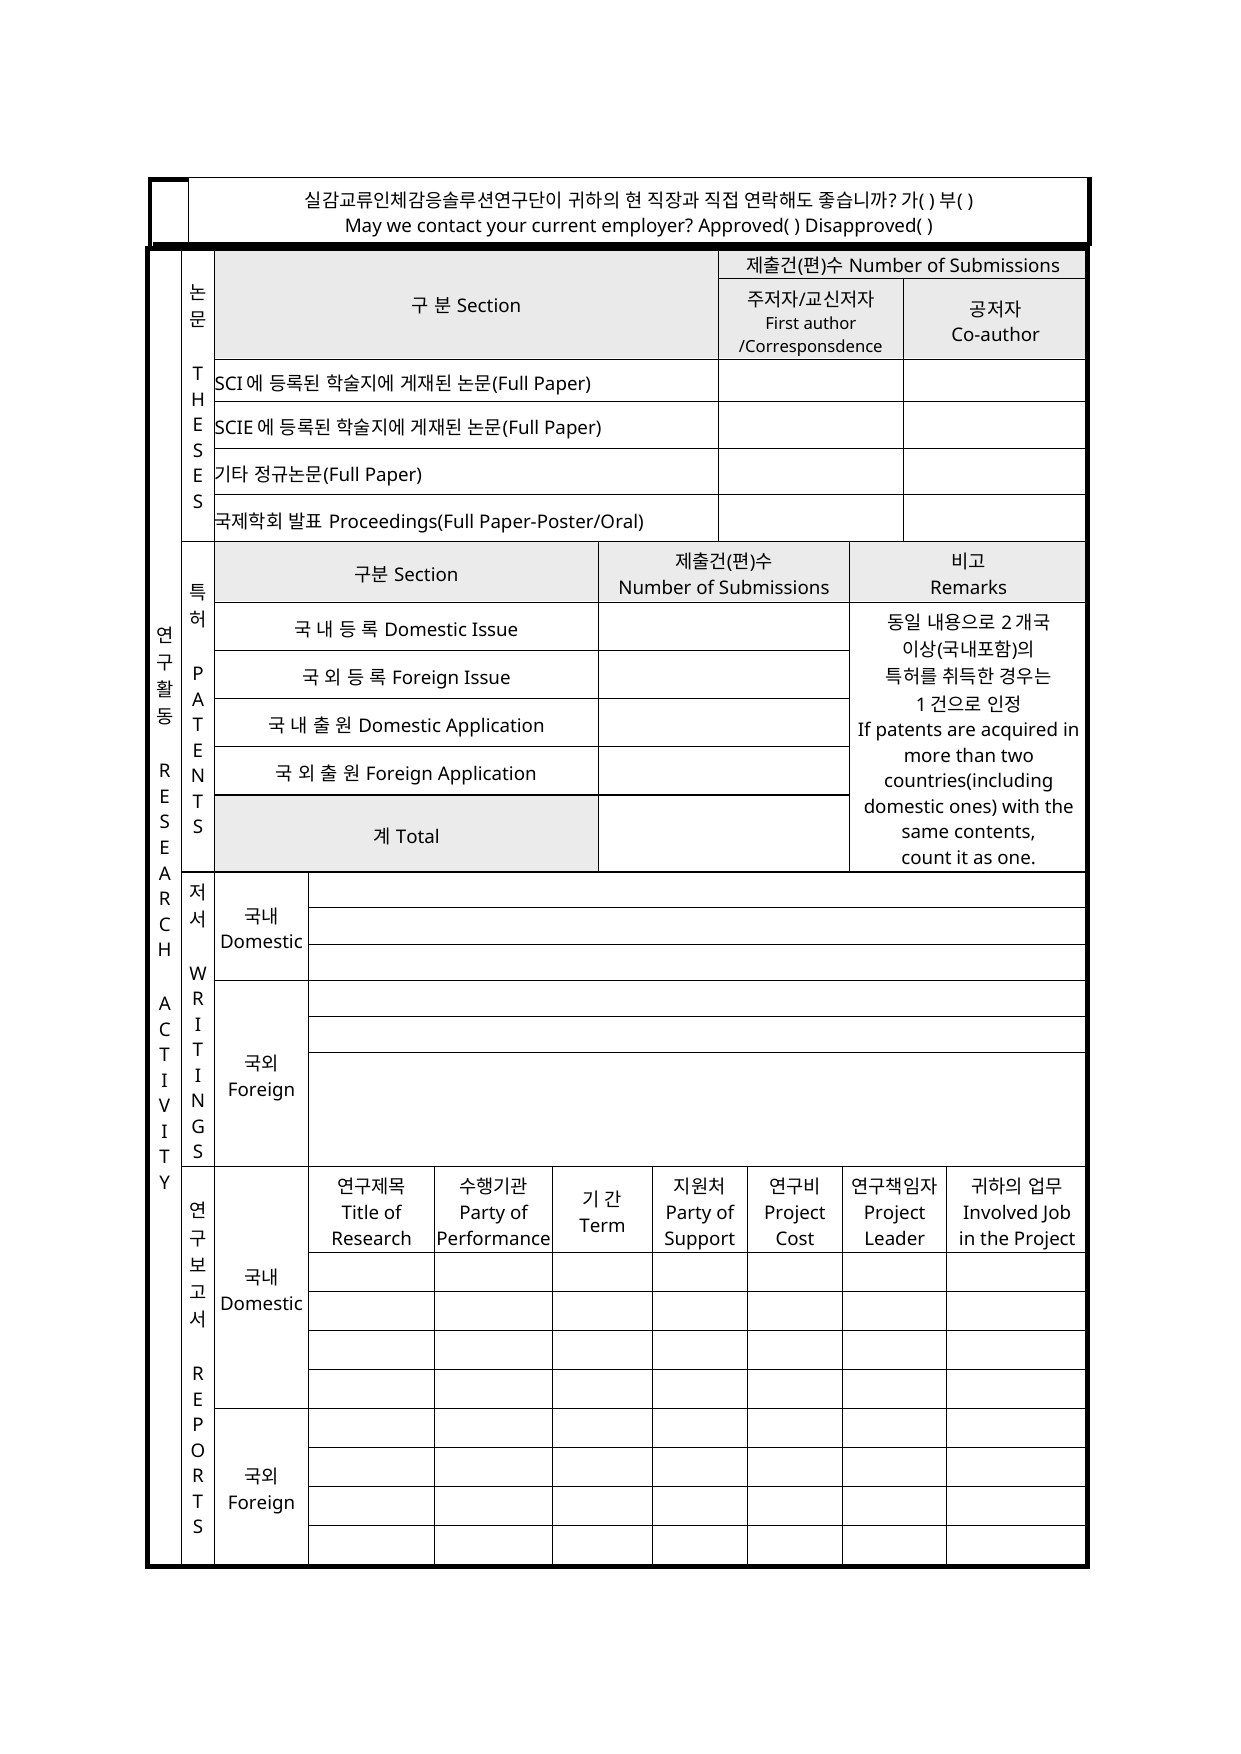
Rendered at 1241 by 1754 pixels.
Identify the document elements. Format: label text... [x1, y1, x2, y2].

table_cell 국 외 출 원 Foreign Application [215, 747, 598, 794]
table_cell [435, 1409, 552, 1447]
table_cell 국제학회 발표 Proceedings(Full Paper-Poster/Oral) [215, 495, 718, 541]
table_cell [947, 1487, 1085, 1525]
table_cell 동일 내용으로 2개국 이상(국내포함)의 특허를 취득한 경우는 1건으로 인정 If patents are acquired in more than two countries(including domestic ones) with the same contents, count it as one. [850, 603, 1085, 871]
table_cell 지원처 Party of Support [653, 1167, 747, 1252]
table_cell [599, 796, 849, 871]
table_cell [553, 1448, 652, 1486]
table_cell [309, 1526, 434, 1564]
table_cell 연구책임자 Project Leader [843, 1167, 946, 1252]
table_cell 수행기관 Party of Performance [435, 1167, 552, 1252]
table_cell [553, 1331, 652, 1369]
table_cell [653, 1331, 747, 1369]
table_cell 국 내 출 원 Domestic Application [215, 699, 598, 746]
table_cell [309, 1331, 434, 1369]
table_cell [599, 699, 849, 746]
table_cell [904, 360, 1085, 401]
table_cell [719, 360, 903, 401]
table_cell [309, 1253, 434, 1291]
table_cell [309, 1487, 434, 1525]
table_cell [553, 1253, 652, 1291]
table_cell [904, 449, 1085, 494]
table_cell 비고 Remarks [850, 542, 1085, 601]
table_cell [553, 1526, 652, 1564]
table_cell [748, 1526, 842, 1564]
table_cell 연구비 Project Cost [748, 1167, 842, 1252]
table_cell [553, 1370, 652, 1408]
table_header 제출건(편)수 Number of Submissions [719, 251, 1085, 278]
table_cell [748, 1253, 842, 1291]
table_cell [719, 449, 903, 494]
table_cell [599, 603, 849, 649]
table_cell [947, 1292, 1085, 1330]
table_cell [599, 651, 849, 698]
table_header 연 구 활 동 R E S E A R C H A C T I V I T Y [150, 251, 181, 1564]
table_cell 기타 정규논문(Full Paper) [215, 449, 718, 494]
table_cell 귀하의 업무 Involved Job in the Project [947, 1167, 1085, 1252]
table_cell [719, 495, 903, 541]
table_cell [653, 1292, 747, 1330]
table_cell 국내 Domestic [215, 1167, 308, 1408]
table_cell [435, 1292, 552, 1330]
table_cell [435, 1487, 552, 1525]
table_cell [653, 1370, 747, 1408]
table_cell [553, 1292, 652, 1330]
table_cell 국 외 등 록 Foreign Issue [215, 651, 598, 698]
table_cell 계 Total [215, 796, 598, 871]
table_cell [719, 402, 903, 447]
table_cell [748, 1448, 842, 1486]
table_cell 국외 Foreign [215, 981, 308, 1166]
table_cell 실감교류인체감응솔루션연구단이 귀하의 현 직장과 직접 연락해도 좋습니까? 가( ) 부( ) May we contact your current employer? Approved( ) Disapproved( ) [189, 178, 1087, 242]
table_cell 제출건(편)수 Number of Submissions [599, 542, 849, 601]
table_cell [309, 1017, 1085, 1052]
table_cell [653, 1448, 747, 1486]
table_cell [653, 1487, 747, 1525]
table_cell [553, 1409, 652, 1447]
table_cell [653, 1253, 747, 1291]
table_cell [748, 1331, 842, 1369]
table_cell [904, 495, 1085, 541]
table_cell 저 서 W R I T I N G S [182, 873, 214, 1166]
table_cell 연구제목 Title of Research [309, 1167, 434, 1252]
table_cell [947, 1331, 1085, 1369]
table_cell 공저자 Co-author [904, 279, 1085, 358]
table_cell [309, 1370, 434, 1408]
table_cell [748, 1487, 842, 1525]
table_cell [435, 1331, 552, 1369]
table_cell [599, 747, 849, 794]
table_cell [947, 1409, 1085, 1447]
table_cell [843, 1370, 946, 1408]
table_cell [843, 1292, 946, 1330]
table_cell [843, 1448, 946, 1486]
table_cell [843, 1331, 946, 1369]
table_cell [748, 1292, 842, 1330]
table_cell SCI에 등록된 학술지에 게재된 논문(Full Paper) [215, 360, 718, 401]
table_cell [843, 1526, 946, 1564]
table_cell [435, 1253, 552, 1291]
table_cell [748, 1409, 842, 1447]
table_cell [309, 1409, 434, 1447]
table_cell [947, 1448, 1085, 1486]
table_header 논 문 T H E S E S [182, 251, 214, 541]
table_cell [435, 1526, 552, 1564]
table_cell 국외 Foreign [215, 1409, 308, 1564]
table_cell [553, 1487, 652, 1525]
table_cell [843, 1253, 946, 1291]
table_cell [904, 402, 1085, 447]
table_cell [309, 945, 1085, 980]
table_cell [309, 1292, 434, 1330]
table_cell [843, 1409, 946, 1447]
table_cell [748, 1370, 842, 1408]
table_cell [843, 1487, 946, 1525]
table_cell SCIE에 등록된 학술지에 게재된 논문(Full Paper) [215, 402, 718, 447]
table_cell [947, 1370, 1085, 1408]
table_cell [309, 1448, 434, 1486]
table_cell [653, 1409, 747, 1447]
table_cell [947, 1526, 1085, 1564]
table_cell 국내 Domestic [215, 873, 308, 980]
table_cell 국 내 등 록 Domestic Issue [215, 603, 598, 649]
table_cell [947, 1253, 1085, 1291]
table_cell [435, 1448, 552, 1486]
table_cell [309, 873, 1085, 907]
table_cell 특 허 P A T E N T S [182, 542, 214, 871]
table_cell 주저자/교신저자 First author /Corresponsdence [719, 279, 903, 358]
table_cell [653, 1526, 747, 1564]
table_cell [309, 908, 1085, 943]
table_cell [309, 981, 1085, 1016]
table_cell 연 구 보 고 서 R E P O R T S [182, 1167, 214, 1564]
table_header 구 분 Section [215, 251, 718, 358]
table_cell 기 간 Term [553, 1167, 652, 1252]
table_cell 구분 Section [215, 542, 598, 601]
table_cell [435, 1370, 552, 1408]
table_cell [309, 1053, 1085, 1166]
